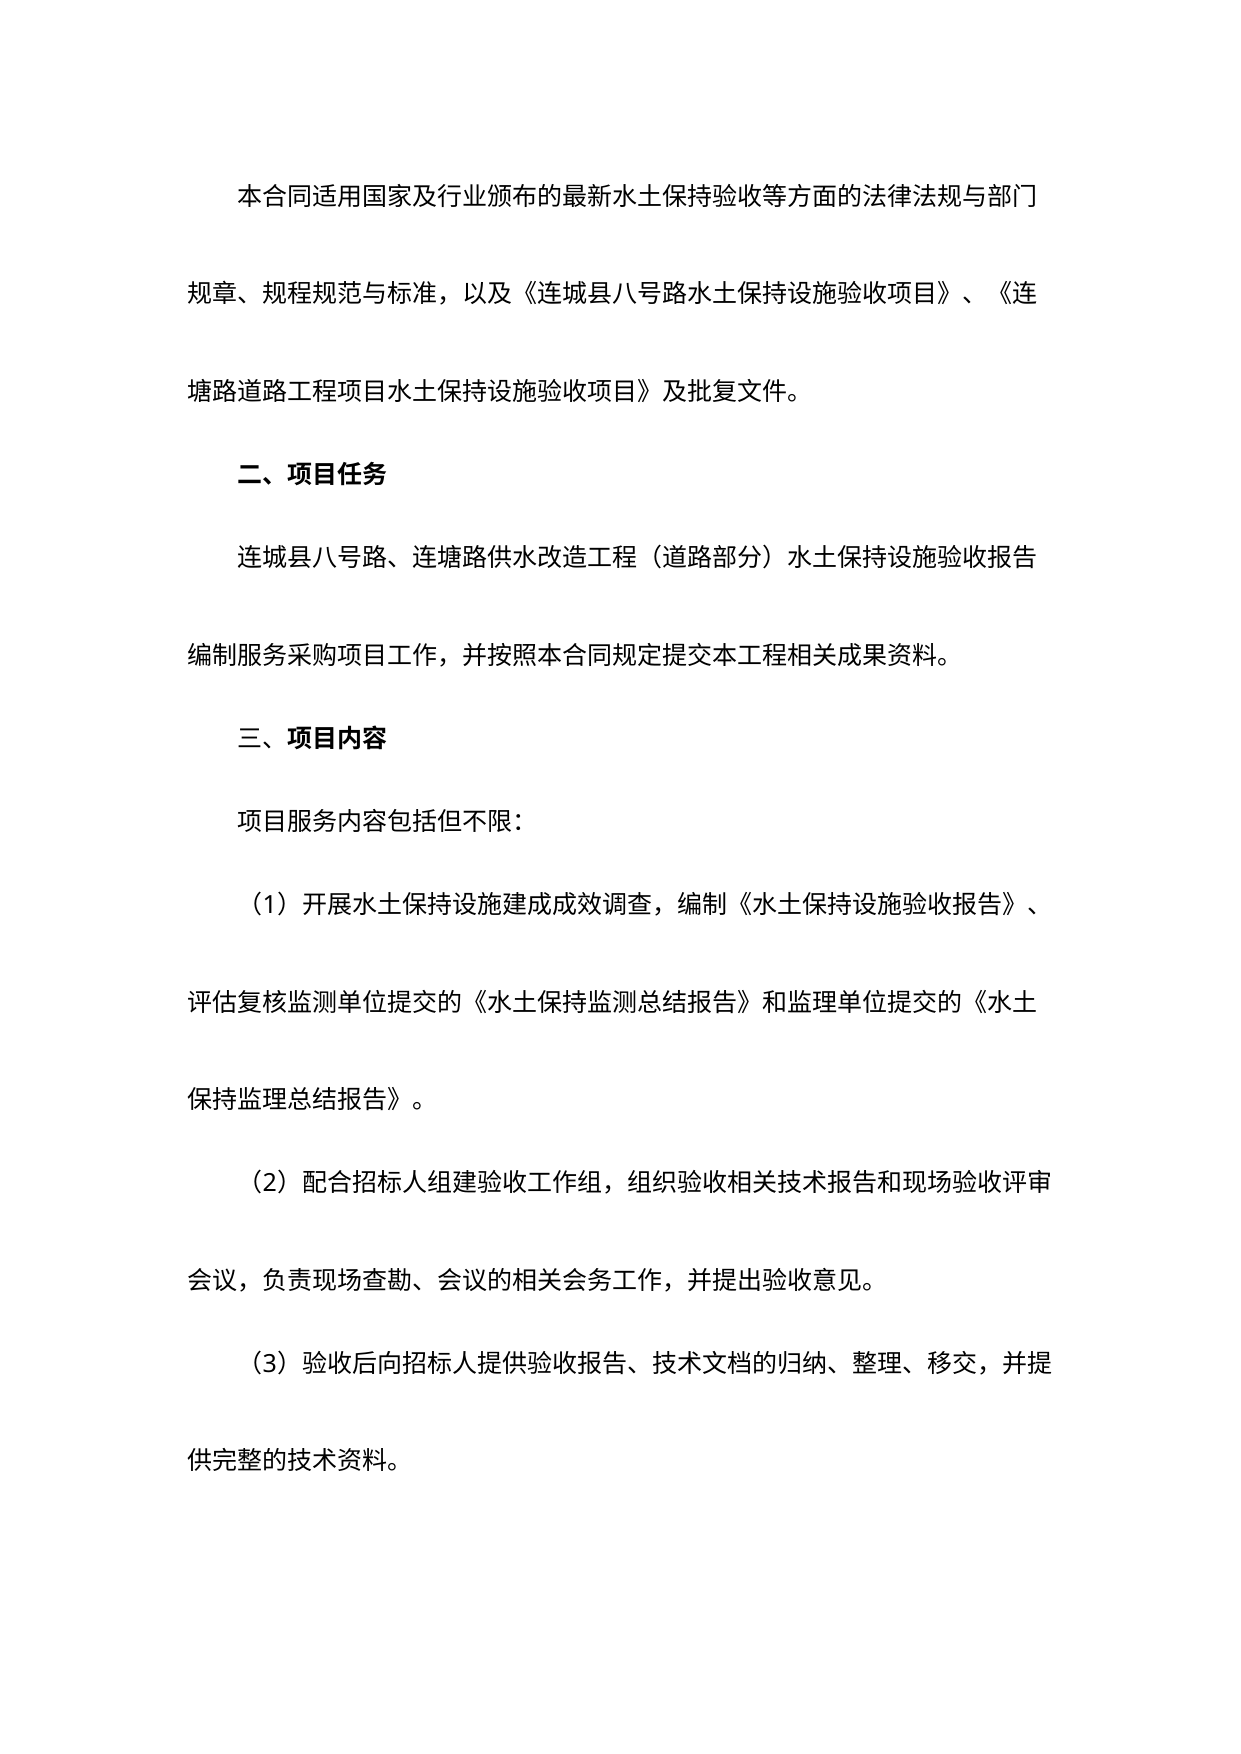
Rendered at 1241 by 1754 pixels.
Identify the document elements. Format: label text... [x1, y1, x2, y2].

text 连城县八号路、连塘路供水改造工程（道路部分）水土保持设施验收报告编制服务采购项目工作，并按照本合同规定提交本工程相关成果资料。 [187, 523, 1053, 686]
text 项目服务内容包括但不限： [187, 787, 1053, 852]
text （1）开展水土保持设施建成成效调查，编制《水土保持设施验收报告》、评估复核监测单位提交的《水土保持监测总结报告》和监理单位提交的《水土保持监理总结报告》。 [187, 870, 1053, 1130]
text （2）配合招标人组建验收工作组，组织验收相关技术报告和现场验收评审会议，负责现场查勘、会议的相关会务工作，并提出验收意见。 [187, 1148, 1053, 1311]
text （3）验收后向招标人提供验收报告、技术文档的归纳、整理、移交，并提供完整的技术资料。 [187, 1329, 1053, 1491]
text 本合同适用国家及行业颁布的最新水土保持验收等方面的法律法规与部门规章、规程规范与标准，以及《连城县八号路水土保持设施验收项目》、《连塘路道路工程项目水土保持设施验收项目》及批复文件。 [187, 162, 1053, 422]
text 三、项目内容 [187, 704, 1053, 769]
text 二、项目任务 [187, 440, 1053, 505]
